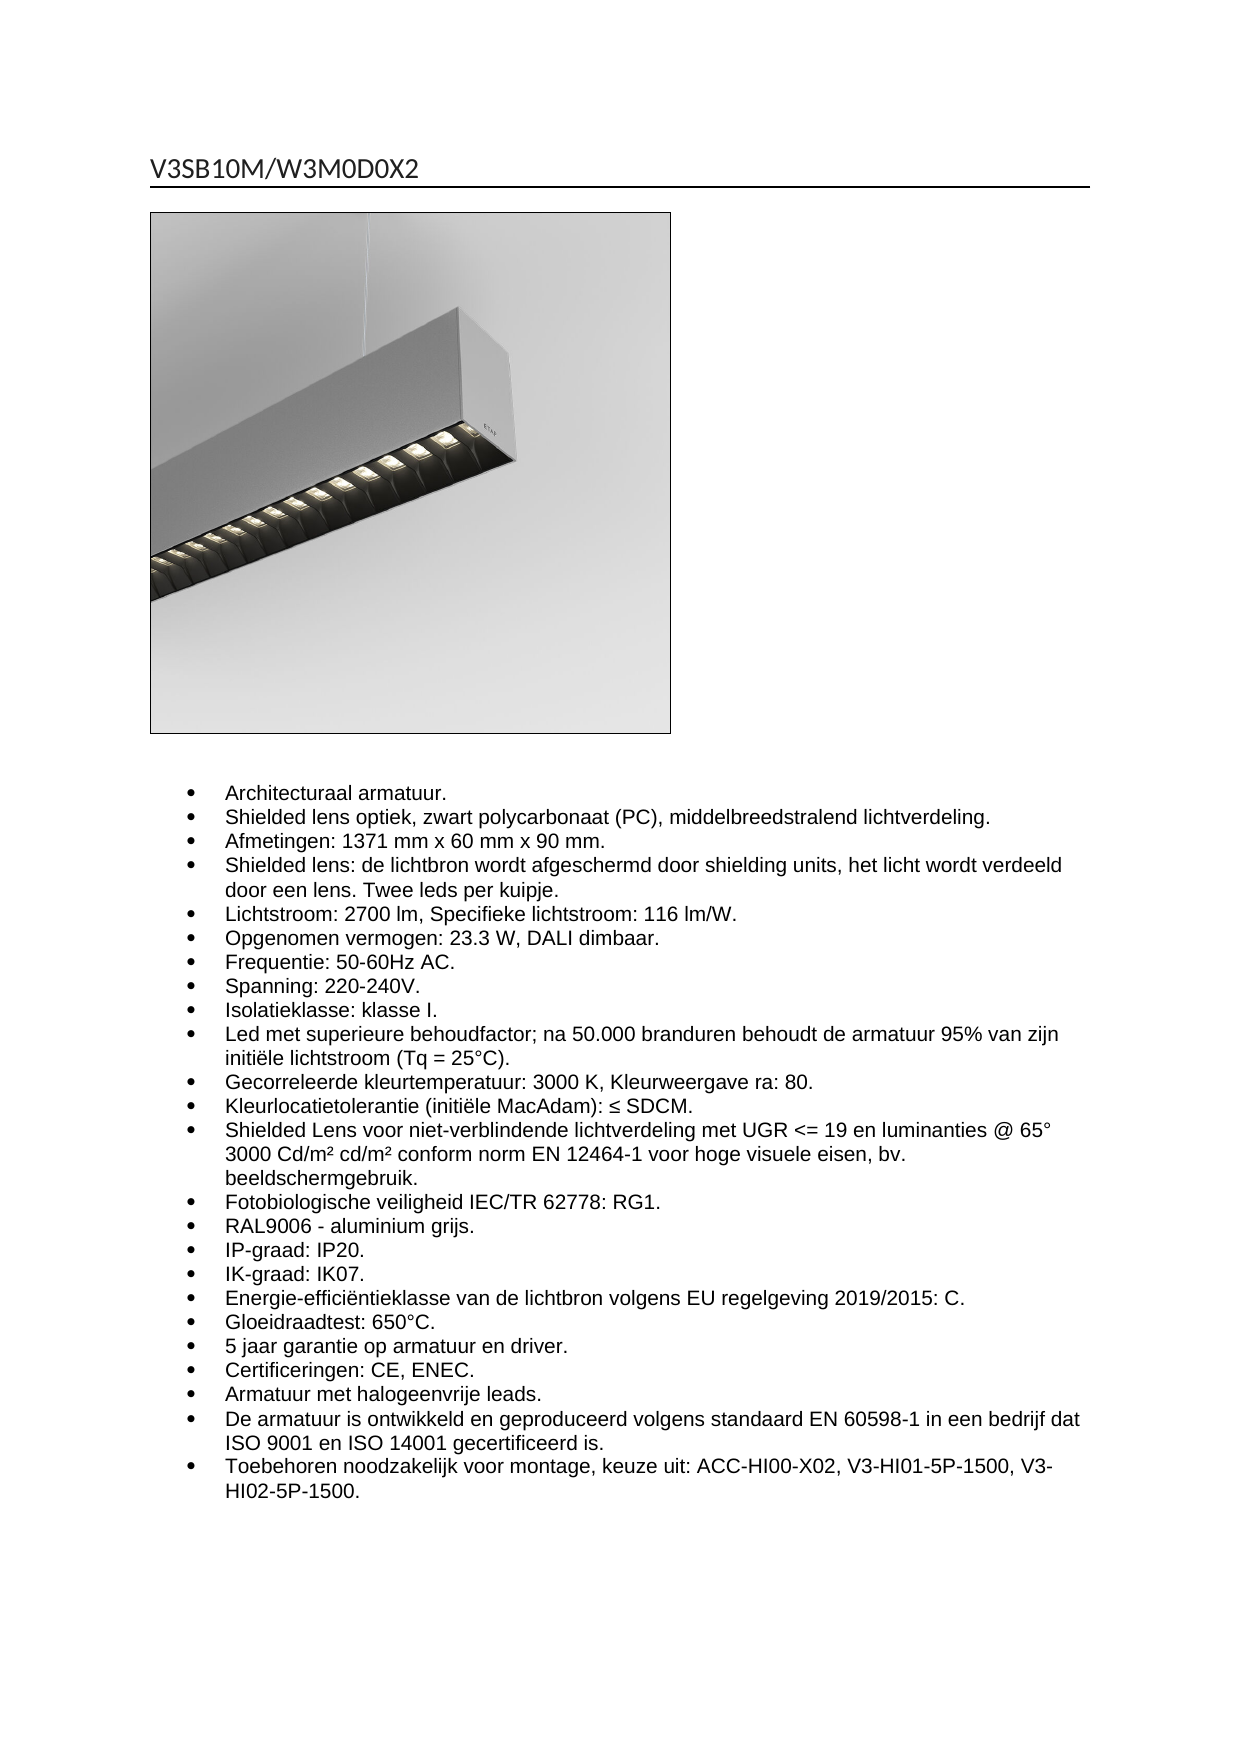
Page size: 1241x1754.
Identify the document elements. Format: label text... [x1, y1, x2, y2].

list Spanning: 220-240V. [187, 973, 1090, 998]
list IK-graad: IK07. [187, 1262, 1090, 1286]
list De armatuur is ontwikkeld en geproduceerd volgens standaard EN 60598-1 in een bedrijf dat ISO 9001 en ISO 14001 gecertificeerd is. [187, 1406, 1090, 1454]
list IP-graad: IP20. [187, 1238, 1090, 1262]
list Isolatieklasse: klasse I. [187, 998, 1090, 1022]
list Led met superieure behoudfactor; na 50.000 branduren behoudt de armatuur 95% van zijn initiële lichtstroom (Tq = 25°C). [187, 1022, 1090, 1070]
list Shielded Lens voor niet-verblindende lichtverdeling met UGR <= 19 en luminanties @ 65° 3000 Cd/m² cd/m² conform norm EN 12464-1 voor hoge visuele eisen, bv. beeldschermgebruik. [187, 1118, 1090, 1190]
list 5 jaar garantie op armatuur en driver. [187, 1334, 1090, 1358]
list Frequentie: 50-60Hz AC. [187, 949, 1090, 973]
list Certificeringen: CE, ENEC. [187, 1358, 1090, 1382]
list Opgenomen vermogen: 23.3 W, DALI dimbaar. [187, 925, 1090, 949]
list Fotobiologische veiligheid IEC/TR 62778: RG1. [187, 1190, 1090, 1214]
list Kleurlocatietolerantie (initiële MacAdam): ≤ SDCM. [187, 1094, 1090, 1118]
list Afmetingen: 1371 mm x 60 mm x 90 mm. [187, 829, 1090, 853]
picture [151, 213, 670, 733]
list Gecorreleerde kleurtemperatuur: 3000 K, Kleurweergave ra: 80. [187, 1070, 1090, 1094]
list Shielded lens: de lichtbron wordt afgeschermd door shielding units, het licht wordt verdeeld door een lens. Twee leds per kuipje. [187, 853, 1090, 901]
list Toebehoren noodzakelijk voor montage, keuze uit: ACC-HI00-X02, V3-HI01-5P-1500, V3-HI02-5P-1500. [187, 1454, 1090, 1502]
list Energie-efficiëntieklasse van de lichtbron volgens EU regelgeving 2019/2015: C. [187, 1286, 1090, 1310]
list Armatuur met halogeenvrije leads. [187, 1382, 1090, 1406]
list RAL9006 - aluminium grijs. [187, 1214, 1090, 1238]
list Shielded lens optiek, zwart polycarbonaat (PC), middelbreedstralend lichtverdeling. [187, 805, 1090, 829]
list Lichtstroom: 2700 lm, Specifieke lichtstroom: 116 lm/W. [187, 901, 1090, 925]
list Architecturaal armatuur. [187, 781, 1090, 805]
list Gloeidraadtest: 650°C. [187, 1310, 1090, 1334]
text V3SB10M/W3M0D0X2 [150, 150, 1090, 186]
